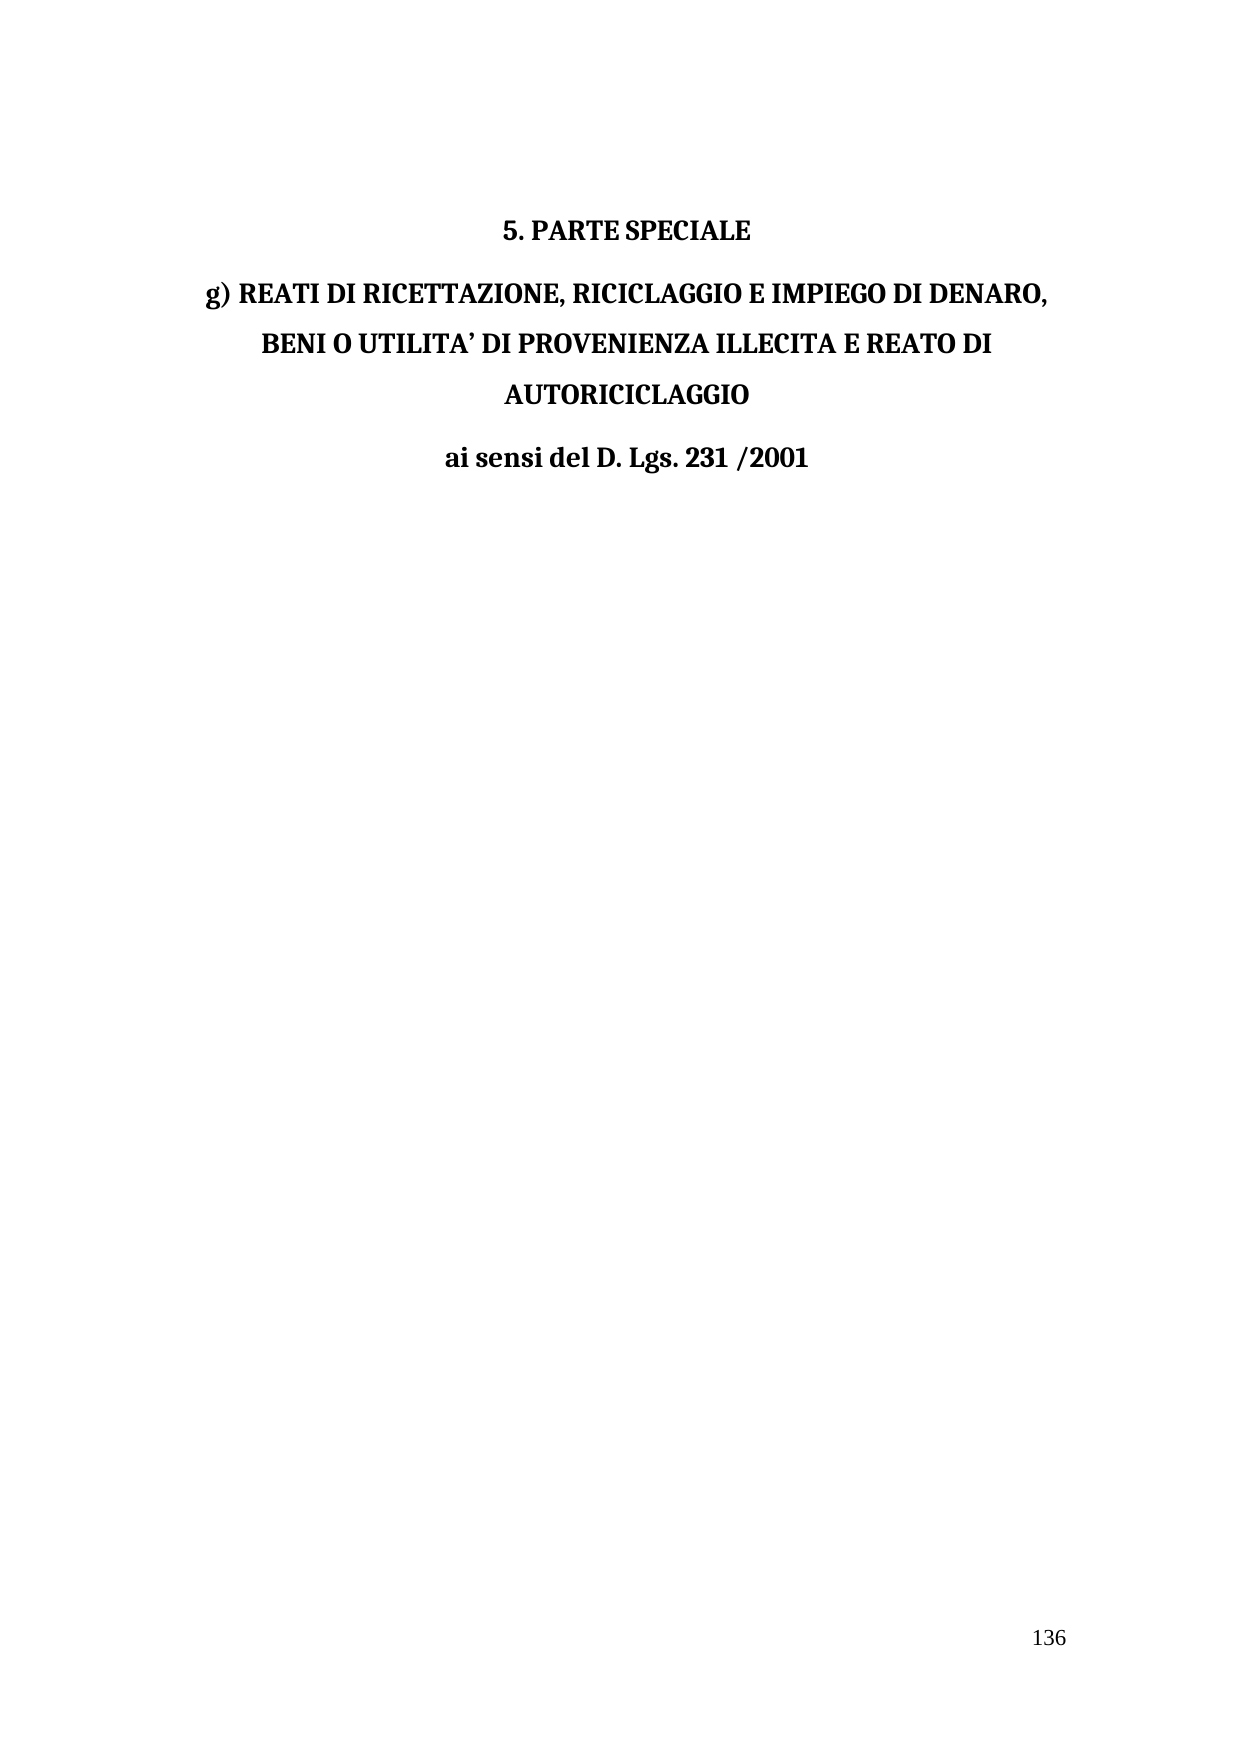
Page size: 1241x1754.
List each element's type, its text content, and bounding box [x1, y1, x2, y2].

subtitle g) REATI DI RICETTAZIONE, RICICLAGGIO E IMPIEGO DI DENARO, BENI O UTILITA’ DI PROVENIENZA ILLECITA E REATO DI AUTORICICLAGGIO [187, 277, 1066, 411]
text ai sensi del D. Lgs. 231 /2001 [187, 441, 1066, 474]
text 5. PARTE SPECIALE [187, 214, 1066, 248]
